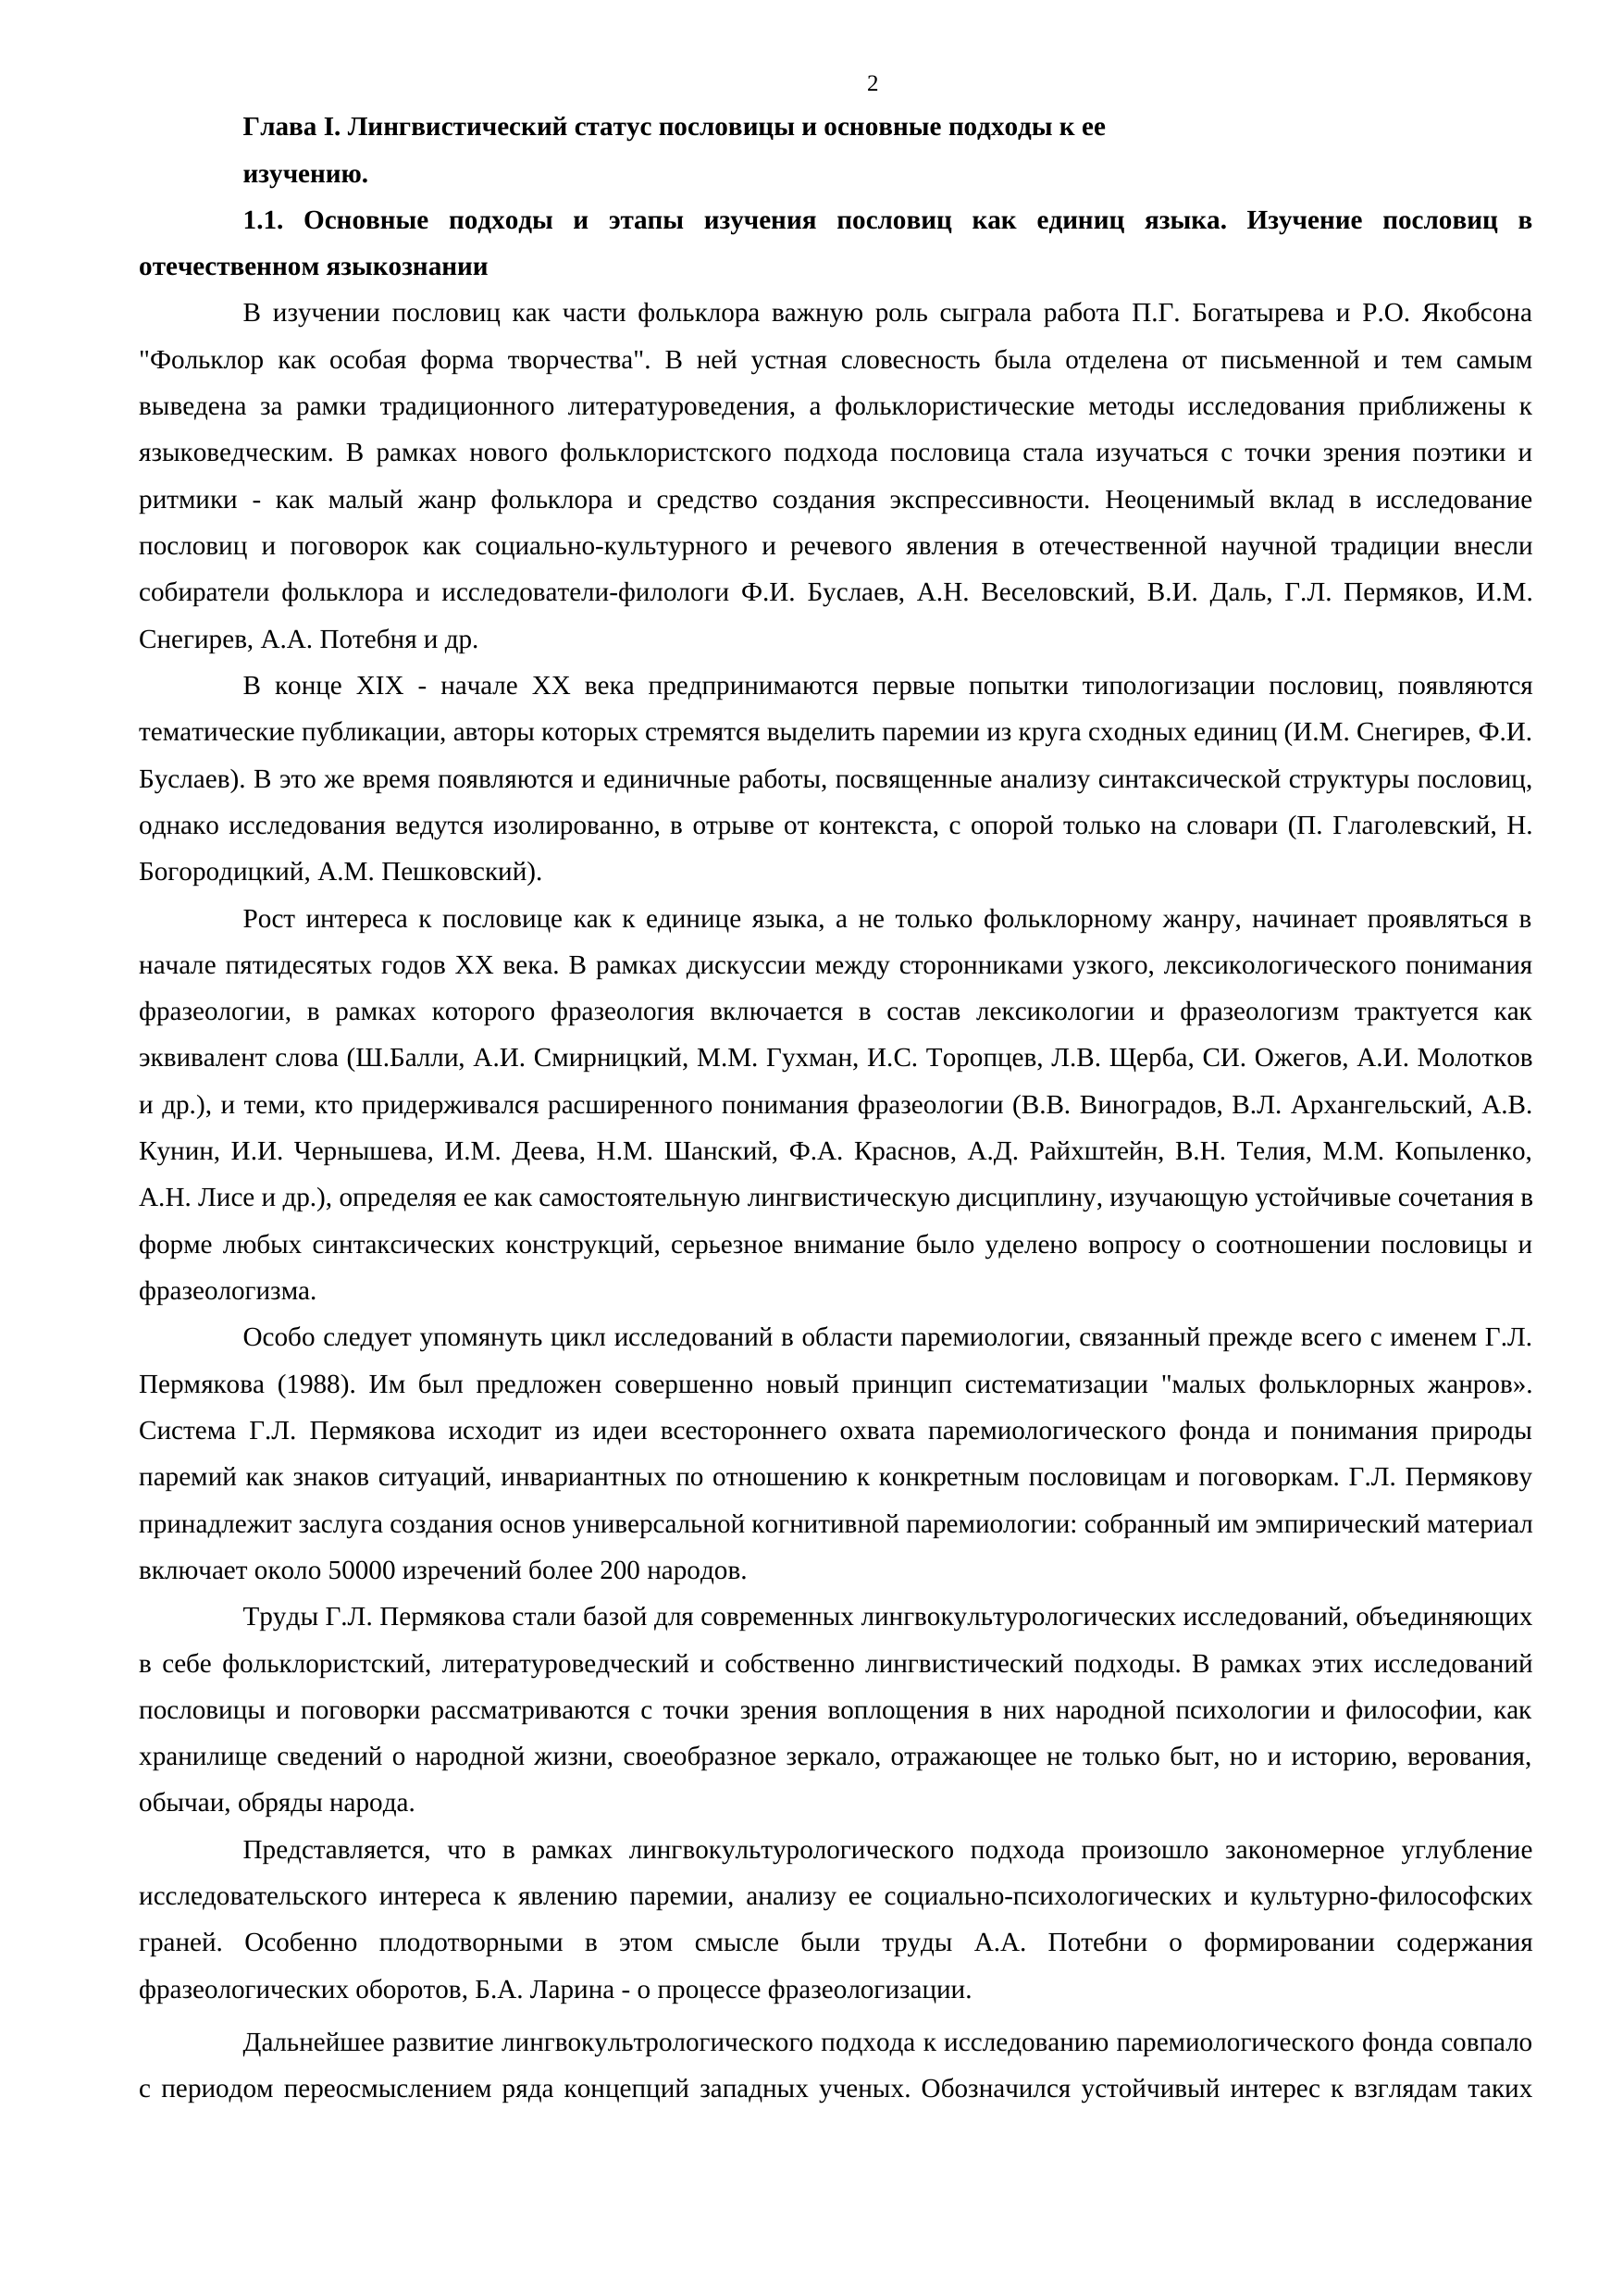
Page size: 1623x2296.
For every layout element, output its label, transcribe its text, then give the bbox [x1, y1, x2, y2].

text 1.1. Основные подходы и этапы изучения пословиц как единиц языка. Изучение пословиц в отечественном языкознании [139, 204, 1534, 281]
text Особо следует упомянуть цикл исследований в области паремиологии, связанный прежде всего с именем Г.Л. Пермякова (1988). Им был предложен совершенно новый принцип систематизации "малых фольклорных жанров». Система Г.Л. Пермякова исходит из идеи всестороннего охвата паремиологического фонда и понимания природы паремий как знаков ситуаций, инвариантных по отношению к конкретным пословицам и поговоркам. Г.Л. Пермякову принадлежит заслуга создания основ универсальной когнитивной паремиологии: собранный им эмпирический материал включает около 50000 изречений более 200 народов. [139, 1321, 1534, 1585]
text Глава I. Лингвистический статус пословицы и основные подходы к ее [139, 110, 1534, 142]
text Представляется, что в рамках лингвокультурологического подхода произошло закономерное углубление исследовательского интереса к явлению паремии, анализу ее социально-психологических и культурно-философских граней. Особенно плодотворными в этом смысле были труды А.А. Потебни о формировании содержания фразеологических оборотов, Б.А. Ларина - о процессе фразеологизации. [139, 1833, 1534, 2004]
text В изучении пословиц как части фольклора важную роль сыграла работа П.Г. Богатырева и P.O. Якобсона "Фольклор как особая форма творчества". В ней устная словесность была отделена от письменной и тем самым выведена за рамки традиционного литературоведения, а фольклористические методы исследования приближены к языковедческим. В рамках нового фольклористского подхода пословица стала изучаться с точки зрения поэтики и ритмики - как малый жанр фольклора и средство создания экспрессивности. Неоценимый вклад в исследование пословиц и поговорок как социально-культурного и речевого явления в отечественной научной традиции внесли собиратели фольклора и исследователи-филологи Ф.И. Буслаев, А.Н. Веселовский, В.И. Даль, Г.Л. Пермяков, И.М. Снегирев, А.А. Потебня и др. [139, 297, 1534, 653]
text Труды Г.Л. Пермякова стали базой для современных лингвокультурологических исследований, объединяющих в себе фольклористский, литературоведческий и собственно лингвистический подходы. В рамках этих исследований пословицы и поговорки рассматриваются с точки зрения воплощения в них народной психологии и философии, как хранилище сведений о народной жизни, своеобразное зеркало, отражающее не только быт, но и историю, верования, обычаи, обряды народа. [139, 1600, 1534, 1818]
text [139, 2026, 1534, 2104]
text В конце XIX - начале XX века предпринимаются первые попытки типологизации пословиц, появляются тематические публикации, авторы которых стремятся выделить паремии из круга сходных единиц (И.М. Снегирев, Ф.И. Буслаев). В это же время появляются и единичные работы, посвященные анализу синтаксической структуры пословиц, однако исследования ведутся изолированно, в отрыве от контекста, с опорой только на словари (П. Глаголевский, Н. Богородицкий, A.M. Пешковский). [139, 669, 1534, 887]
text Рост интереса к пословице как к единице языка, а не только фольклорному жанру, начинает проявляться в начале пятидесятых годов XX века. В рамках дискуссии между сторонниками узкого, лексикологического понимания фразеологии, в рамках которого фразеология включается в состав лексикологии и фразеологизм трактуется как эквивалент слова (Ш.Балли, А.И. Смирницкий, М.М. Гухман, И.С. Торопцев, Л.В. Щерба, СИ. Ожегов, А.И. Молотков и др.), и теми, кто придерживался расширенного понимания фразеологии (В.В. Виноградов, В.Л. Архангельский, А.В. Кунин, И.И. Чернышева, И.М. Деева, Н.М. Шанский, Ф.А. Краснов, А.Д. Райхштейн, В.Н. Телия, М.М. Копыленко, А.Н. Лисе и др.), определяя ее как самостоятельную лингвистическую дисциплину, изучающую устойчивые сочетания в форме любых синтаксических конструкций, серьезное внимание было уделено вопросу о соотношении пословицы и фразеологизма. [139, 902, 1534, 1306]
text изучению. [139, 157, 1534, 188]
